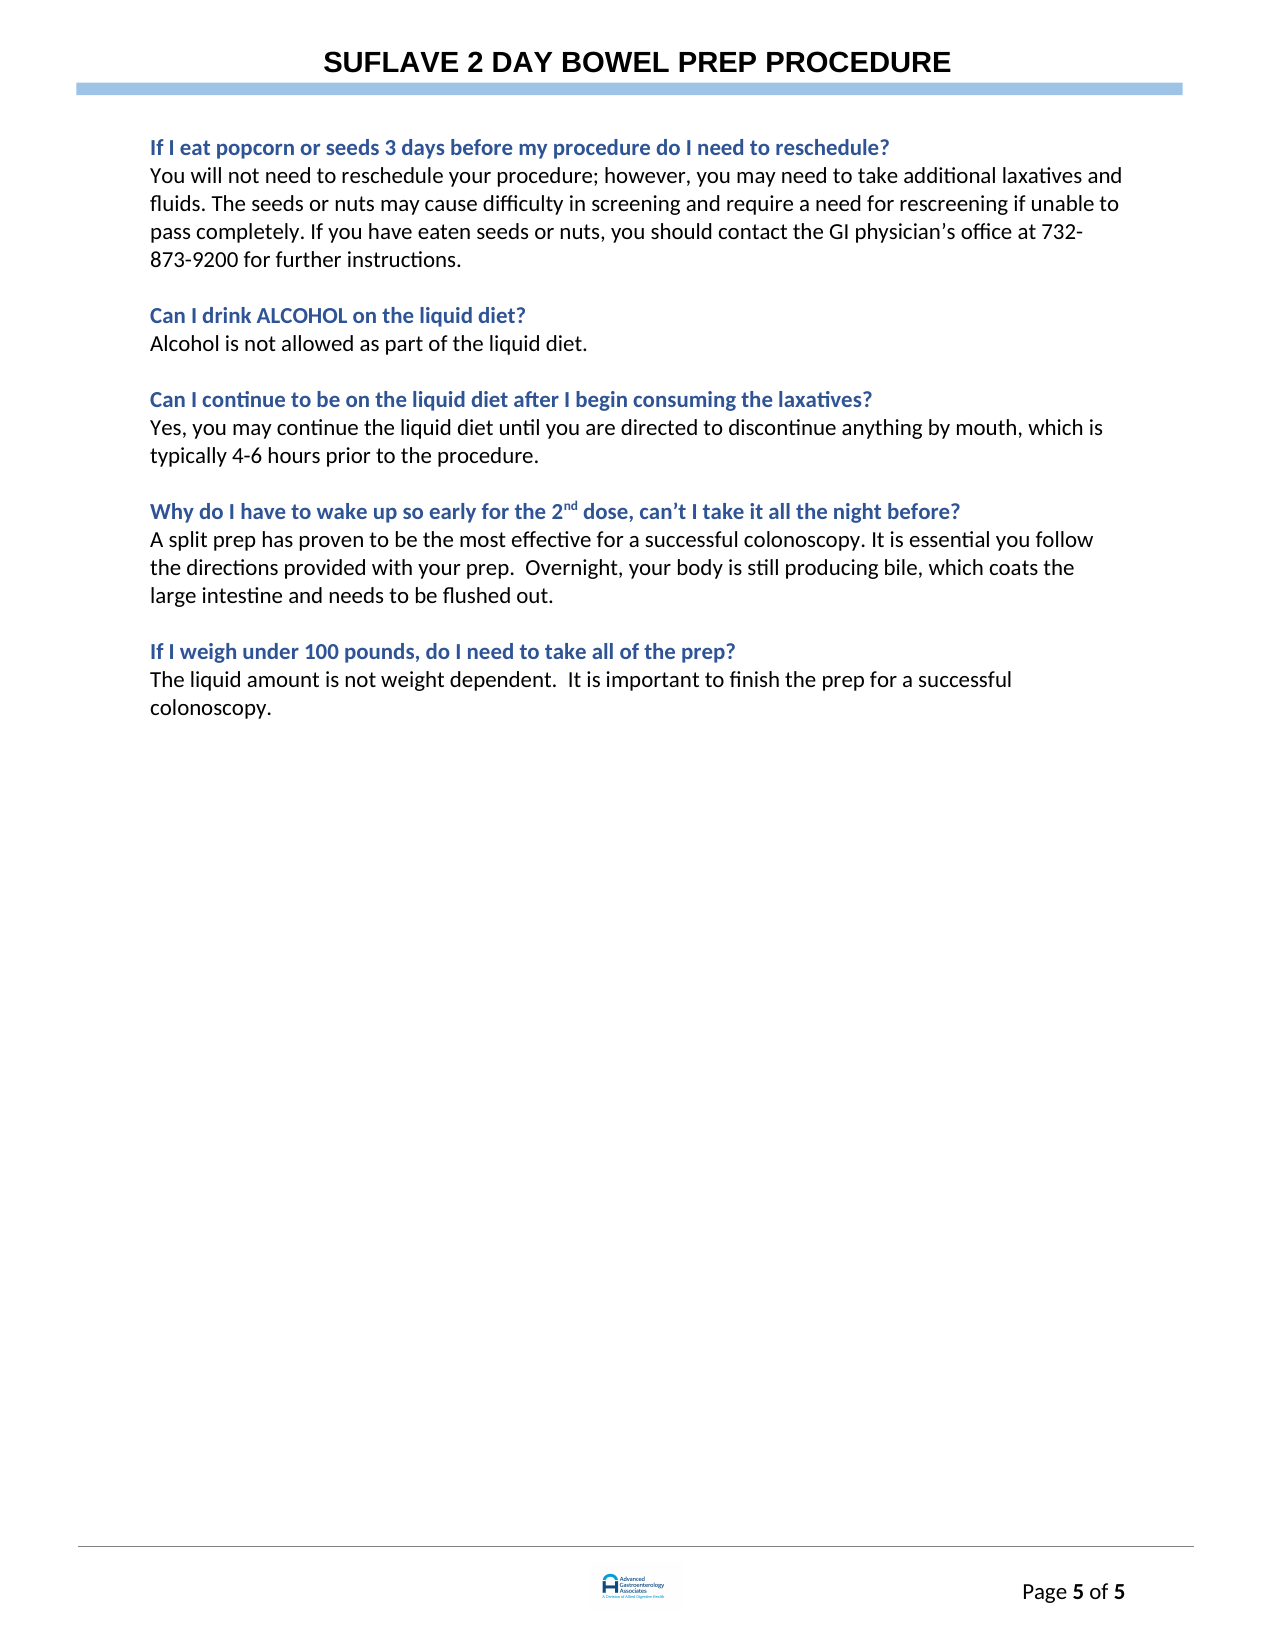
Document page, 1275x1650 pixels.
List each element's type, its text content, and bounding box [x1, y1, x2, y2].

text Can I drink ALCOHOL on the liquid diet? [150, 301, 1125, 329]
text Can I continue to be on the liquid diet after I begin consuming the laxatives? [150, 385, 1125, 413]
text Why do I have to wake up so early for the 2nd dose, can’t I take it all the night before? [150, 497, 1125, 525]
text The liquid amount is not weight dependent. It is important to finish the prep for a successful colonoscopy. [150, 665, 1125, 721]
text A split prep has proven to be the most effective for a successful colonoscopy. It is essential you follow the directions provided with your prep. Overnight, your body is still producing bile, which coats the large intestine and needs to be flushed out. [150, 525, 1125, 637]
picture [589, 1562, 684, 1610]
text You will not need to reschedule your procedure; however, you may need to take additional laxatives and fluids. The seeds or nuts may cause difficulty in screening and require a need for rescreening if unable to pass completely. If you have eaten seeds or nuts, you should contact the GI physician’s office at 732-873-9200 for further instructions. [150, 161, 1125, 273]
text Alcohol is not allowed as part of the liquid diet. [150, 329, 1125, 357]
text If I eat popcorn or seeds 3 days before my procedure do I need to reschedule? [150, 133, 1125, 161]
text If I weigh under 100 pounds, do I need to take all of the prep? [150, 637, 1125, 665]
text Yes, you may continue the liquid diet until you are directed to discontinue anything by mouth, which is typically 4-6 hours prior to the procedure. [150, 413, 1125, 497]
